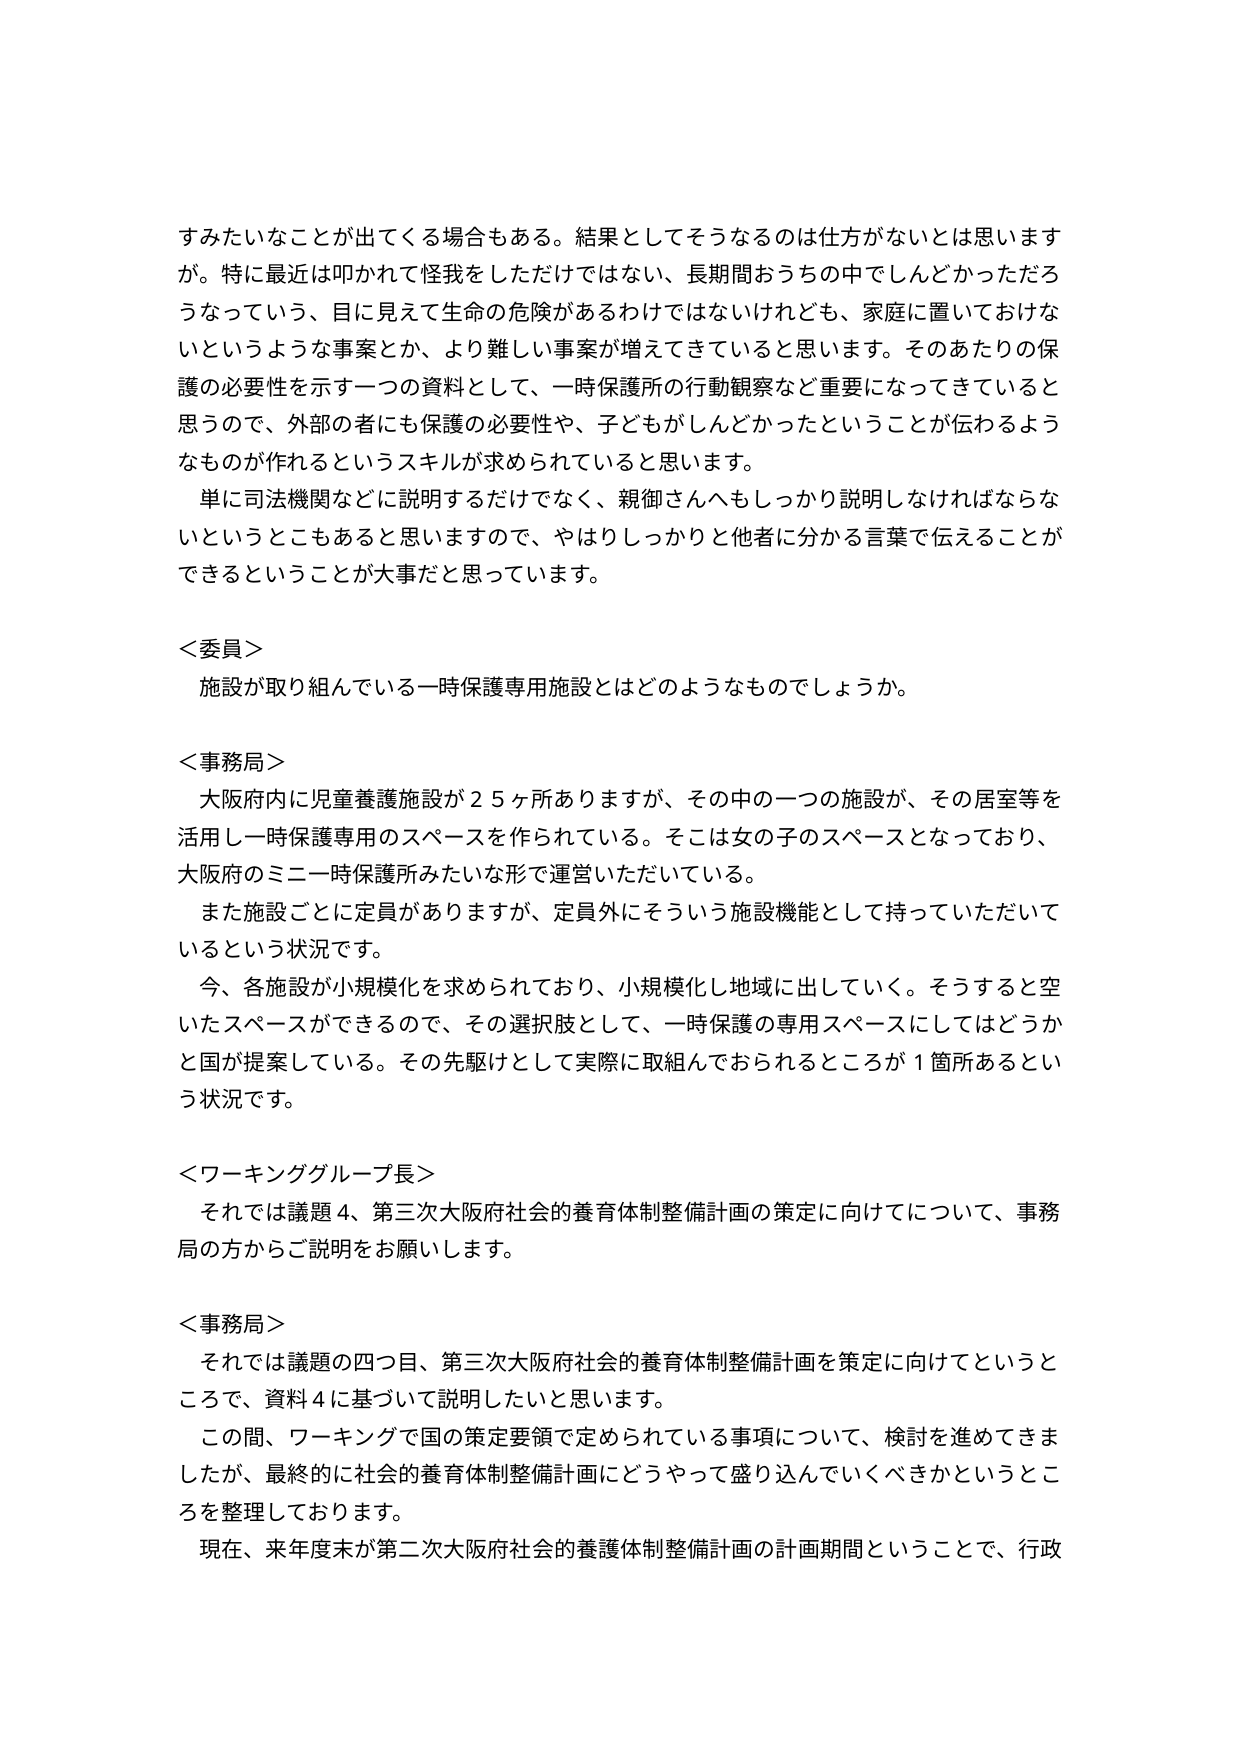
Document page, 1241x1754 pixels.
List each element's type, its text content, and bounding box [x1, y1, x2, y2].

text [177, 217, 1063, 479]
text 大阪府内に児童養護施設が2５ヶ所ありますが、その中の一つの施設が、その居室等を活用し一時保護専用のスペースを作られている。そこは女の子のスペースとなっており、大阪府のミニ一時保護所みたいな形で運営いただいている。 [177, 779, 1063, 892]
text 今、各施設が小規模化を求められており、小規模化し地域に出していく。そうすると空いたスペースができるので、その選択肢として、一時保護の専用スペースにしてはどうかと国が提案している。その先駆けとして実際に取組んでおられるところが1箇所あるという状況です。 [177, 967, 1063, 1117]
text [177, 1529, 1063, 1567]
text この間、ワーキングで国の策定要領で定められている事項について、検討を進めてきましたが、最終的に社会的養育体制整備計画にどうやって盛り込んでいくべきかというところを整理しております。 [177, 1417, 1063, 1529]
text ＜事務局＞ [177, 1304, 1063, 1342]
text ＜ワーキンググループ長＞ [177, 1154, 1063, 1192]
text それでは議題の四つ目、第三次大阪府社会的養育体制整備計画を策定に向けてというところで、資料4に基づいて説明したいと思います。 [177, 1342, 1063, 1417]
text ＜事務局＞ [177, 742, 1063, 779]
text また施設ごとに定員がありますが、定員外にそういう施設機能として持っていただいているという状況です。 [177, 892, 1063, 967]
text 施設が取り組んでいる一時保護専用施設とはどのようなものでしょうか。 [177, 667, 1063, 704]
text ＜委員＞ [177, 629, 1063, 667]
text 単に司法機関などに説明するだけでなく、親御さんへもしっかり説明しなければならないというとこもあると思いますので、やはりしっかりと他者に分かる言葉で伝えることができるということが大事だと思っています。 [177, 479, 1063, 592]
text それでは議題4、第三次大阪府社会的養育体制整備計画の策定に向けてについて、事務局の方からご説明をお願いします。 [177, 1192, 1063, 1267]
